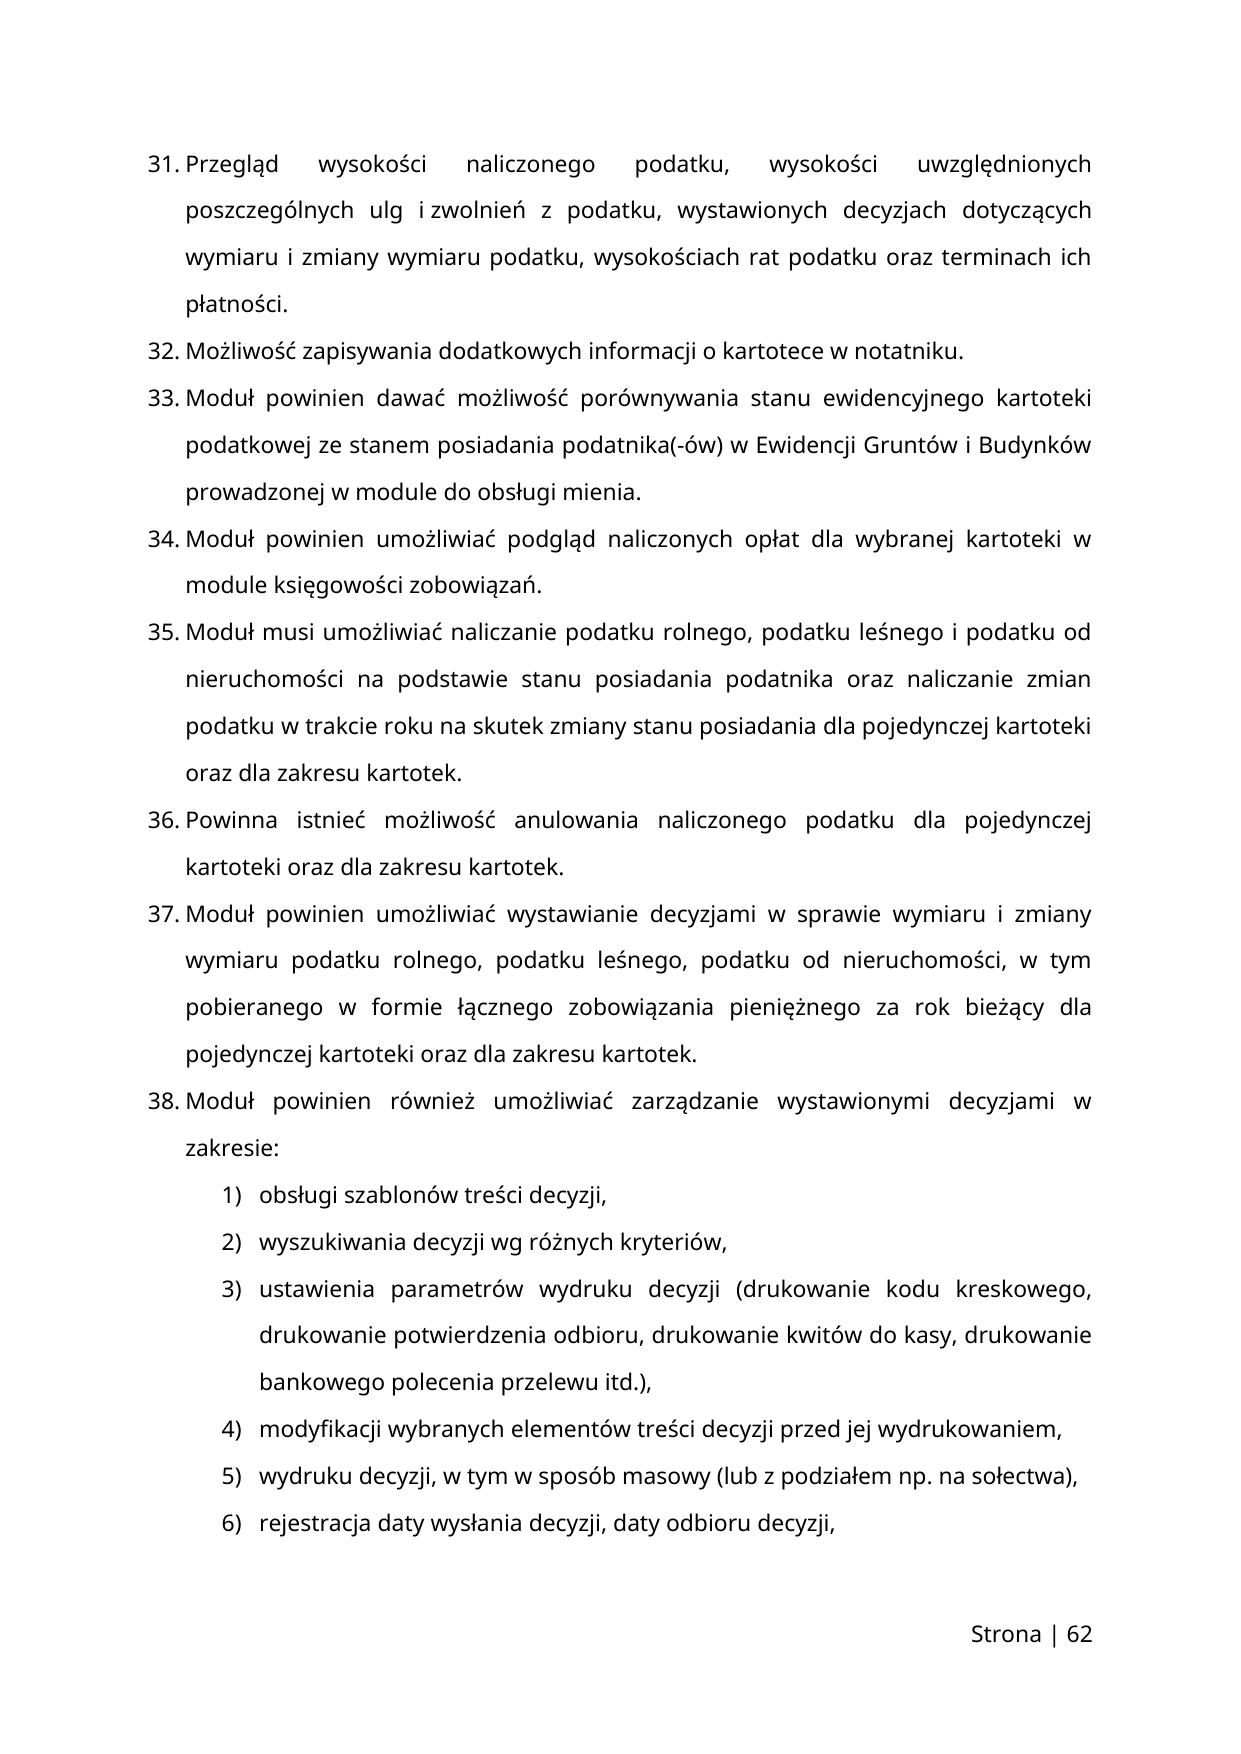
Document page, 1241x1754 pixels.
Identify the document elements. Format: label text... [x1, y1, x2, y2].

list Moduł musi umożliwiać naliczanie podatku rolnego, podatku leśnego i podatku od nieruchomości na podstawie stanu posiadania podatnika oraz naliczanie zmian podatku w trakcie roku na skutek zmiany stanu posiadania dla pojedynczej kartoteki oraz dla zakresu kartotek. [148, 616, 1093, 788]
list Moduł powinien umożliwiać podgląd naliczonych opłat dla wybranej kartoteki w module księgowości zobowiązań. [148, 523, 1093, 601]
list rejestracja daty wysłania decyzji, daty odbioru decyzji, [221, 1507, 1093, 1538]
list modyfikacji wybranych elementów treści decyzji przed jej wydrukowaniem, [221, 1413, 1093, 1444]
list Moduł powinien dawać możliwość porównywania stanu ewidencyjnego kartoteki podatkowej ze stanem posiadania podatnika(-ów) w Ewidencji Gruntów i Budynków prowadzonej w module do obsługi mienia. [148, 382, 1093, 507]
list Możliwość zapisywania dodatkowych informacji o kartotece w notatniku. [148, 335, 1093, 366]
list obsługi szablonów treści decyzji, [221, 1179, 1093, 1210]
list ustawienia parametrów wydruku decyzji (drukowanie kodu kreskowego, drukowanie potwierdzenia odbioru, drukowanie kwitów do kasy, drukowanie bankowego polecenia przelewu itd.), [221, 1273, 1093, 1398]
list Moduł powinien również umożliwiać zarządzanie wystawionymi decyzjami w zakresie: [148, 1085, 1093, 1163]
list Powinna istnieć możliwość anulowania naliczonego podatku dla pojedynczej kartoteki oraz dla zakresu kartotek. [148, 804, 1093, 882]
list Przegląd wysokości naliczonego podatku, wysokości uwzględnionych poszczególnych ulg i zwolnień z podatku, wystawionych decyzjach dotyczących wymiaru i zmiany wymiaru podatku, wysokościach rat podatku oraz terminach ich płatności. [148, 148, 1093, 319]
list wyszukiwania decyzji wg różnych kryteriów, [221, 1226, 1093, 1257]
list Moduł powinien umożliwiać wystawianie decyzjami w sprawie wymiaru i zmiany wymiaru podatku rolnego, podatku leśnego, podatku od nieruchomości, w tym pobieranego w formie łącznego zobowiązania pieniężnego za rok bieżący dla pojedynczej kartoteki oraz dla zakresu kartotek. [148, 898, 1093, 1069]
list wydruku decyzji, w tym w sposób masowy (lub z podziałem np. na sołectwa), [221, 1460, 1093, 1491]
